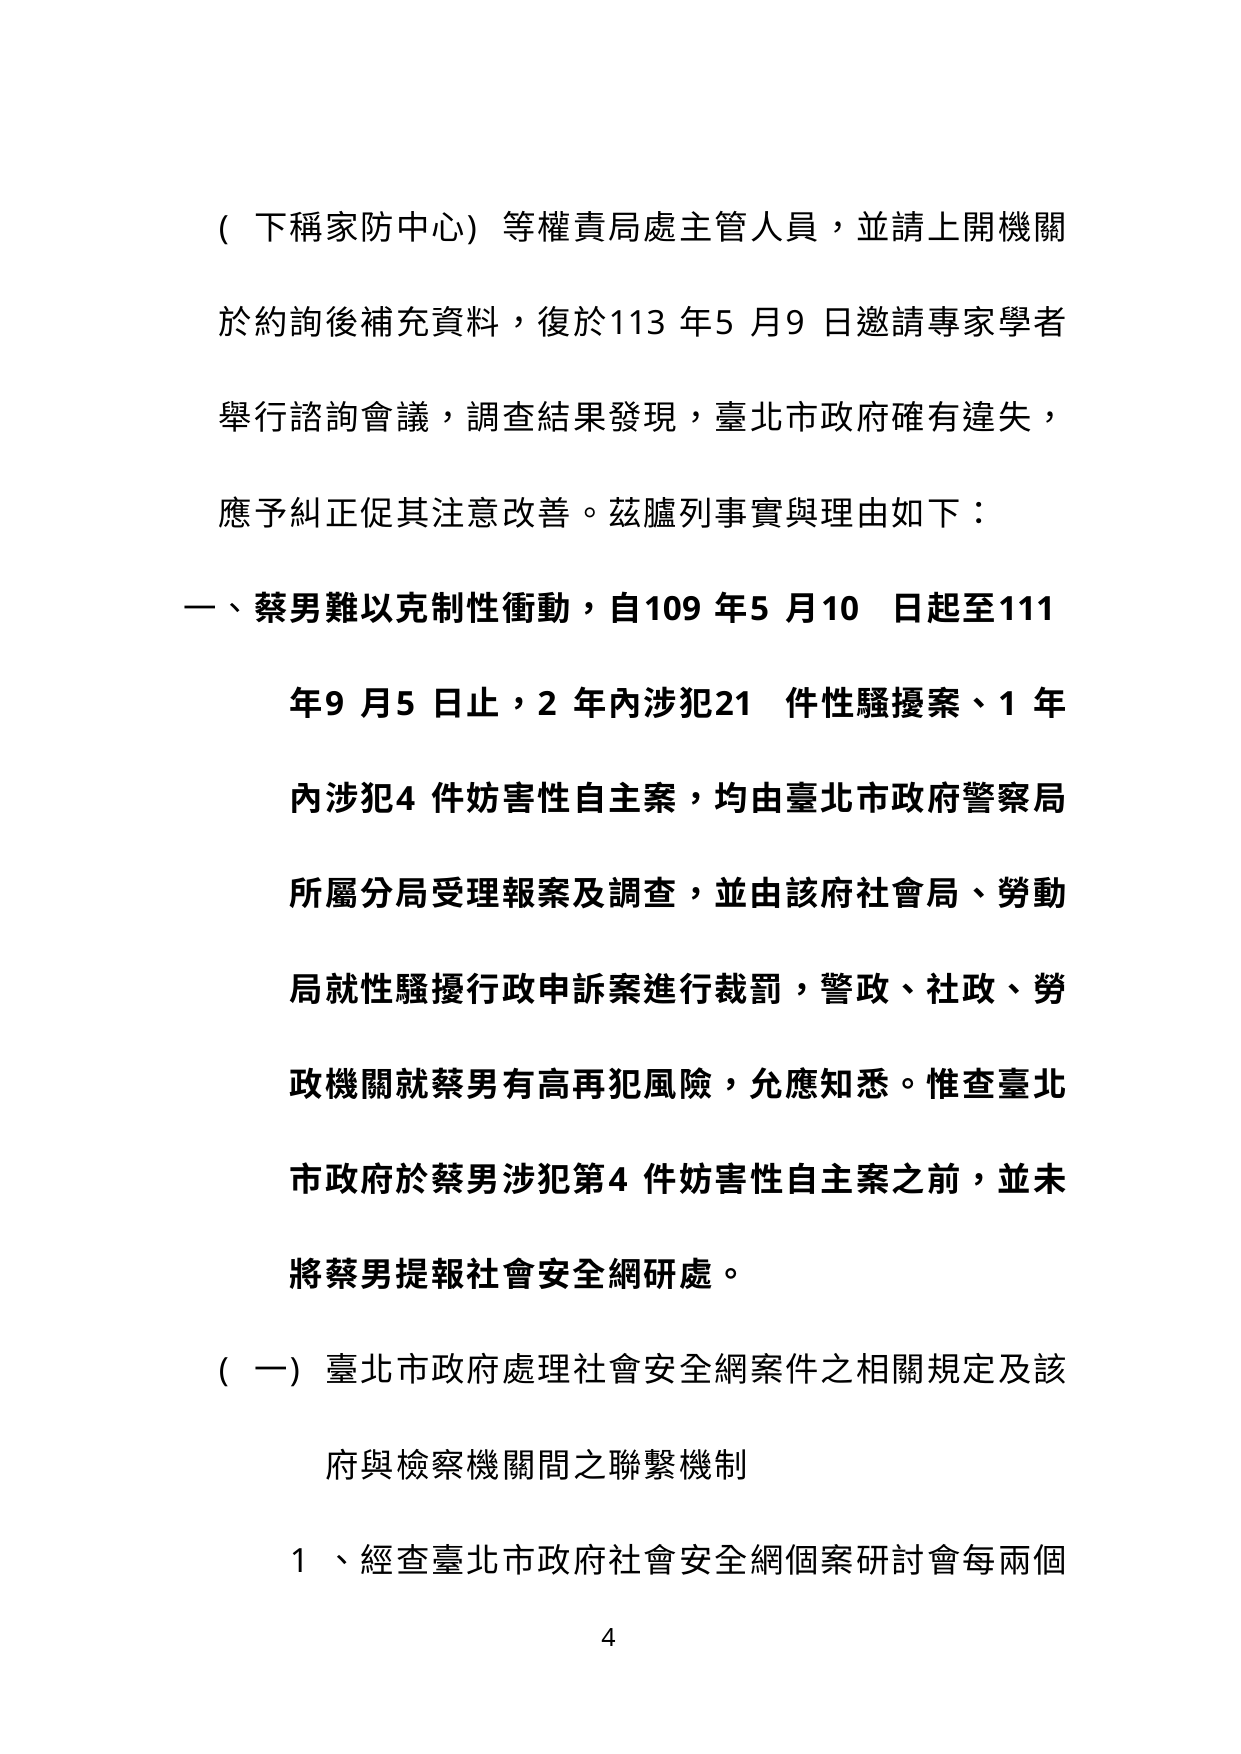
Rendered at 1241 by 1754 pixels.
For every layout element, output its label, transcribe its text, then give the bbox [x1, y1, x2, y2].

subtitle 蔡男難以克制性衝動，自109年5月10日起至111年9月5日止，2年內涉犯21件性騷擾案、1年內涉犯4件妨害性自主案，均由臺北市政府警察局所屬分局受理報案及調查，並由該府社會局、勞動局就性騷擾行政申訴案進行裁罰，警政、社政、勞政機關就蔡男有高再犯風險，允應知悉。惟查臺北市政府於蔡男涉犯第4件妨害性自主案之前，並未將蔡男提報社會安全網研處。 [183, 558, 1069, 1320]
subtitle 臺北市政府處理社會安全網案件之相關規定及該府與檢察機關間之聯繫機制 [219, 1320, 1069, 1510]
subtitle 經查臺北市政府社會安全網個案研討會每兩個月召開1次，必要時得召開臨時會議。由該府教育局、衛生局、勞動局、社會局、民政局、消防局及警察局等7局處為固定出席成員，並依提報個案情形邀請相關領域專家學者，及相關服務單位出席。 [272, 1510, 1069, 1605]
